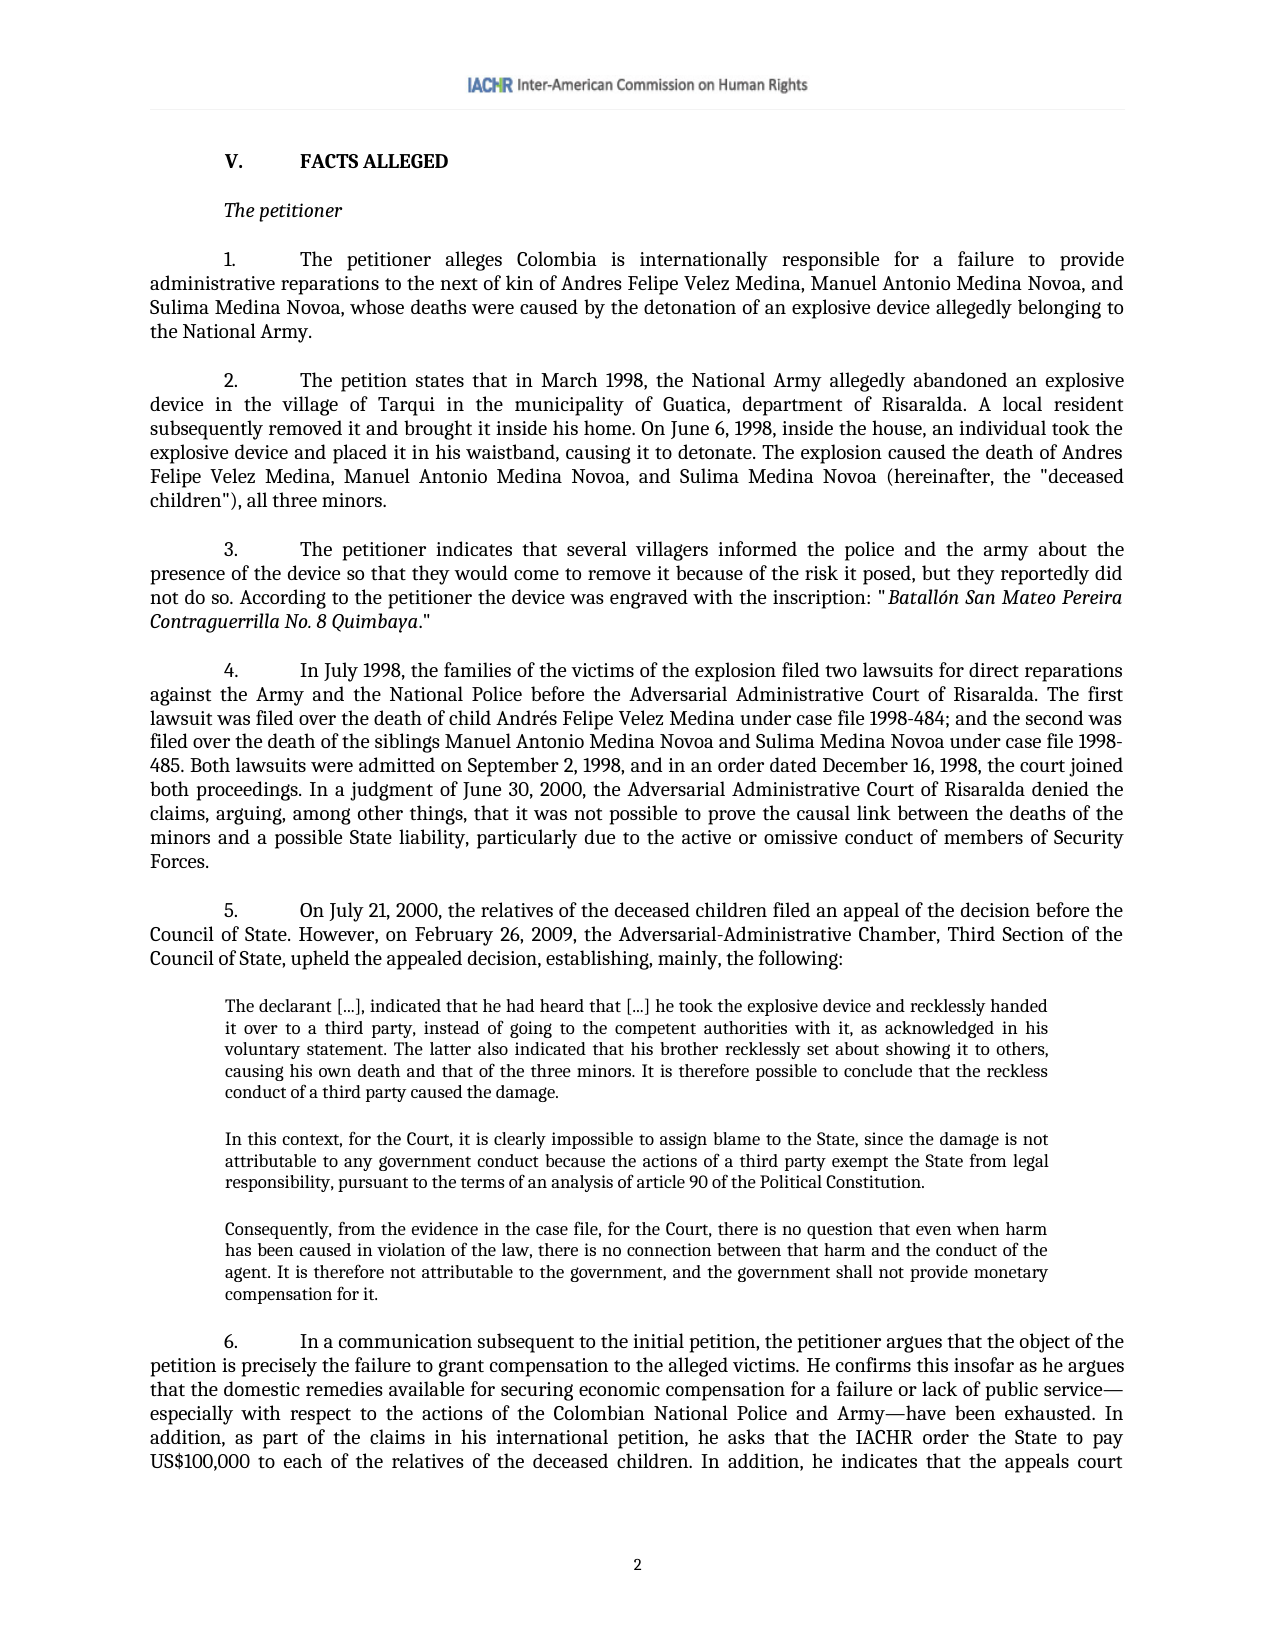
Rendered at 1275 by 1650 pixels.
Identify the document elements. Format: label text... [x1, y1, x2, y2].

picture [456, 75, 819, 95]
list The petitioner [224, 199, 1125, 223]
list The petitioner indicates that several villagers informed the police and the army about the presence of the device so that they would come to remove it because of the risk it posed, but they reportedly did not do so. According to the petitioner the device was engraved with the inscription: "Batallón San Mateo Pereira Contraguerrilla No. 8 Quimbaya." [150, 537, 1125, 633]
text V. FACTS ALLEGED [150, 150, 1125, 174]
list In July 1998, the families of the victims of the explosion filed two lawsuits for direct reparations against the Army and the National Police before the Adversarial Administrative Court of Risaralda. The first lawsuit was filed over the death of child Andrés Felipe Velez Medina under case file 1998-484; and the second was filed over the death of the siblings Manuel Antonio Medina Novoa and Sulima Medina Novoa under case file 1998-485. Both lawsuits were admitted on September 2, 1998, and in an order dated December 16, 1998, the court joined both proceedings. In a judgment of June 30, 2000, the Adversarial Administrative Court of Risaralda denied the claims, arguing, among other things, that it was not possible to prove the causal link between the deaths of the minors and a possible State liability, particularly due to the active or omissive conduct of members of Security Forces. [150, 658, 1125, 874]
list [150, 1329, 1125, 1473]
list The petition states that in March 1998, the National Army allegedly abandoned an explosive device in the village of Tarqui in the municipality of Guatica, department of Risaralda. A local resident subsequently removed it and brought it inside his home. On June 6, 1998, inside the house, an individual took the explosive device and placed it in his waistband, causing it to detonate. The explosion caused the death of Andres Felipe Velez Medina, Manuel Antonio Medina Novoa, and Sulima Medina Novoa (hereinafter, the "deceased children"), all three minors. [150, 369, 1125, 512]
text In this context, for the Court, it is clearly impossible to assign blame to the State, since the damage is not attributable to any government conduct because the actions of a third party exempt the State from legal responsibility, pursuant to the terms of an analysis of article 90 of the Political Constitution. [225, 1129, 1050, 1193]
list The petitioner alleges Colombia is internationally responsible for a failure to provide administrative reparations to the next of kin of Andres Felipe Velez Medina, Manuel Antonio Medina Novoa, and Sulima Medina Novoa, whose deaths were caused by the detonation of an explosive device allegedly belonging to the National Army. [150, 248, 1125, 344]
text Consequently, from the evidence in the case file, for the Court, there is no question that even when harm has been caused in violation of the law, there is no connection between that harm and the conduct of the agent. It is therefore not attributable to the government, and the government shall not provide monetary compensation for it. [225, 1218, 1050, 1304]
text The declarant [...], indicated that he had heard that [...] he took the explosive device and recklessly handed it over to a third party, instead of going to the competent authorities with it, as acknowledged in his voluntary statement. The latter also indicated that his brother recklessly set about showing it to others, causing his own death and that of the three minors. It is therefore possible to conclude that the reckless conduct of a third party caused the damage. [225, 996, 1050, 1104]
list On July 21, 2000, the relatives of the deceased children filed an appeal of the decision before the Council of State. However, on February 26, 2009, the Adversarial-Administrative Chamber, Third Section of the Council of State, upheld the appealed decision, establishing, mainly, the following: [150, 899, 1125, 971]
